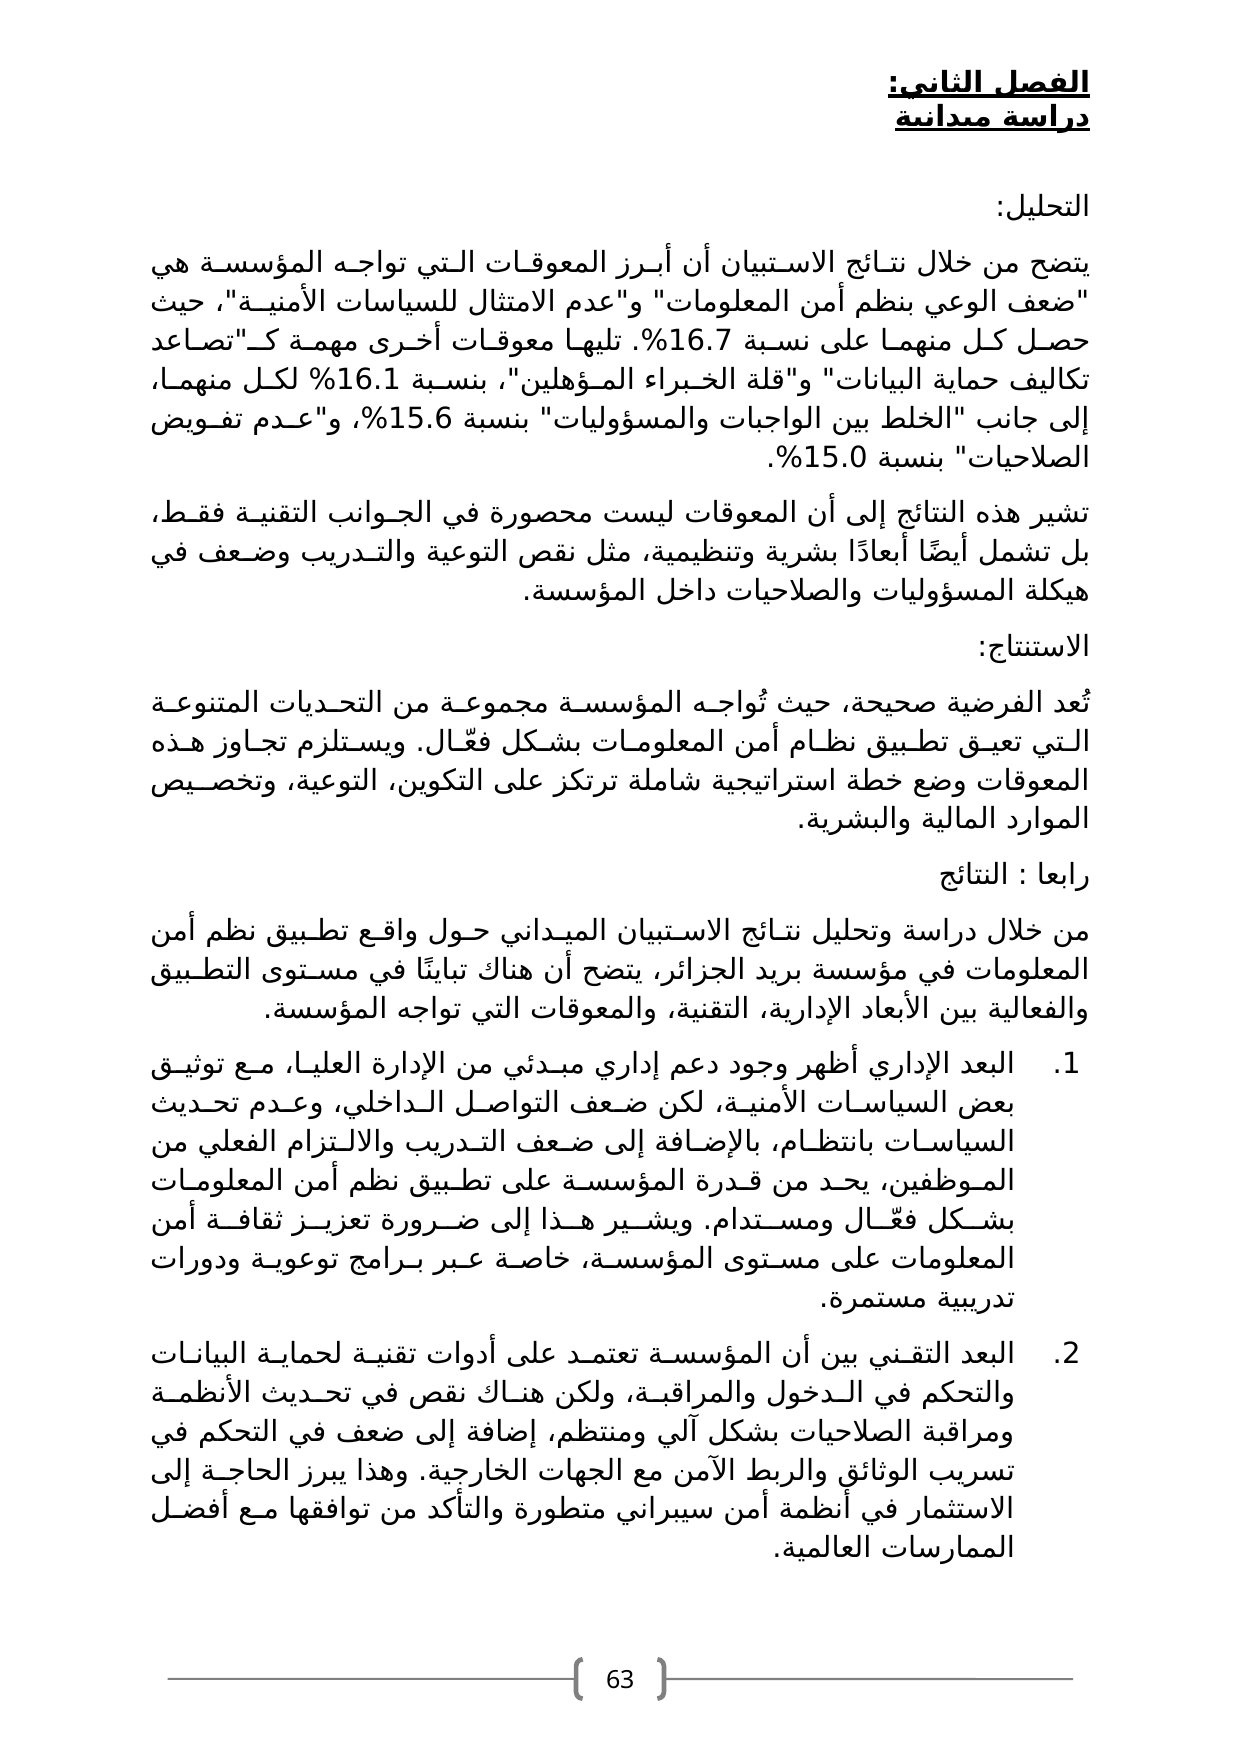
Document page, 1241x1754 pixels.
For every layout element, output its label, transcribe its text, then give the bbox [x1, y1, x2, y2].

text تُعد الفرضية صحيحة، حيث تُواجه المؤسسة مجموعة من التحديات المتنوعة التي تعيق تطبيق نظام أمن المعلومات بشكل فعّال. ويستلزم تجاوز هذه المعوقات وضع خطة استراتيجية شاملة ترتكز على التكوين، التوعية، وتخصيص الموارد المالية والبشرية. [150, 685, 1090, 836]
text الاستنتاج: [150, 629, 1090, 663]
list البعد الإداري أظهر وجود دعم إداري مبدئي من الإدارة العليا، مع توثيق بعض السياسات الأمنية، لكن ضعف التواصل الداخلي، وعدم تحديث السياسات بانتظام، بالإضافة إلى ضعف التدريب والالتزام الفعلي من الموظفين، يحد من قدرة المؤسسة على تطبيق نظم أمن المعلومات بشكل فعّال ومستدام. ويشير هذا إلى ضرورة تعزيز ثقافة أمن المعلومات على مستوى المؤسسة، خاصة عبر برامج توعوية ودورات تدريبية مستمرة. [150, 1047, 1053, 1314]
text التحليل: [150, 190, 1090, 224]
text رابعا : النتائج [150, 857, 1090, 891]
list البعد التقني بين أن المؤسسة تعتمد على أدوات تقنية لحماية البيانات والتحكم في الدخول والمراقبة، ولكن هناك نقص في تحديث الأنظمة ومراقبة الصلاحيات بشكل آلي ومنتظم، إضافة إلى ضعف في التحكم في تسريب الوثائق والربط الآمن مع الجهات الخارجية. وهذا يبرز الحاجة إلى الاستثمار في أنظمة أمن سيبراني متطورة والتأكد من توافقها مع أفضل الممارسات العالمية. [150, 1336, 1053, 1565]
text من خلال دراسة وتحليل نتائج الاستبيان الميداني حول واقع تطبيق نظم أمن المعلومات في مؤسسة بريد الجزائر، يتضح أن هناك تباينًا في مستوى التطبيق والفعالية بين الأبعاد الإدارية، التقنية، والمعوقات التي تواجه المؤسسة. [150, 913, 1090, 1025]
text تشير هذه النتائج إلى أن المعوقات ليست محصورة في الجوانب التقنية فقط، بل تشمل أيضًا أبعادًا بشرية وتنظيمية، مثل نقص التوعية والتدريب وضعف في هيكلة المسؤوليات والصلاحيات داخل المؤسسة. [150, 496, 1090, 608]
text يتضح من خلال نتائج الاستبيان أن أبرز المعوقات التي تواجه المؤسسة هي "ضعف الوعي بنظم أمن المعلومات" و"عدم الامتثال للسياسات الأمنية"، حيث حصل كل منهما على نسبة 16.7%. تليها معوقات أخرى مهمة كـ"تصاعد تكاليف حماية البيانات" و"قلة الخبراء المؤهلين"، بنسبة 16.1% لكل منهما، إلى جانب "الخلط بين الواجبات والمسؤوليات" بنسبة 15.6%، و"عدم تفويض الصلاحيات" بنسبة 15.0%. [150, 245, 1090, 474]
